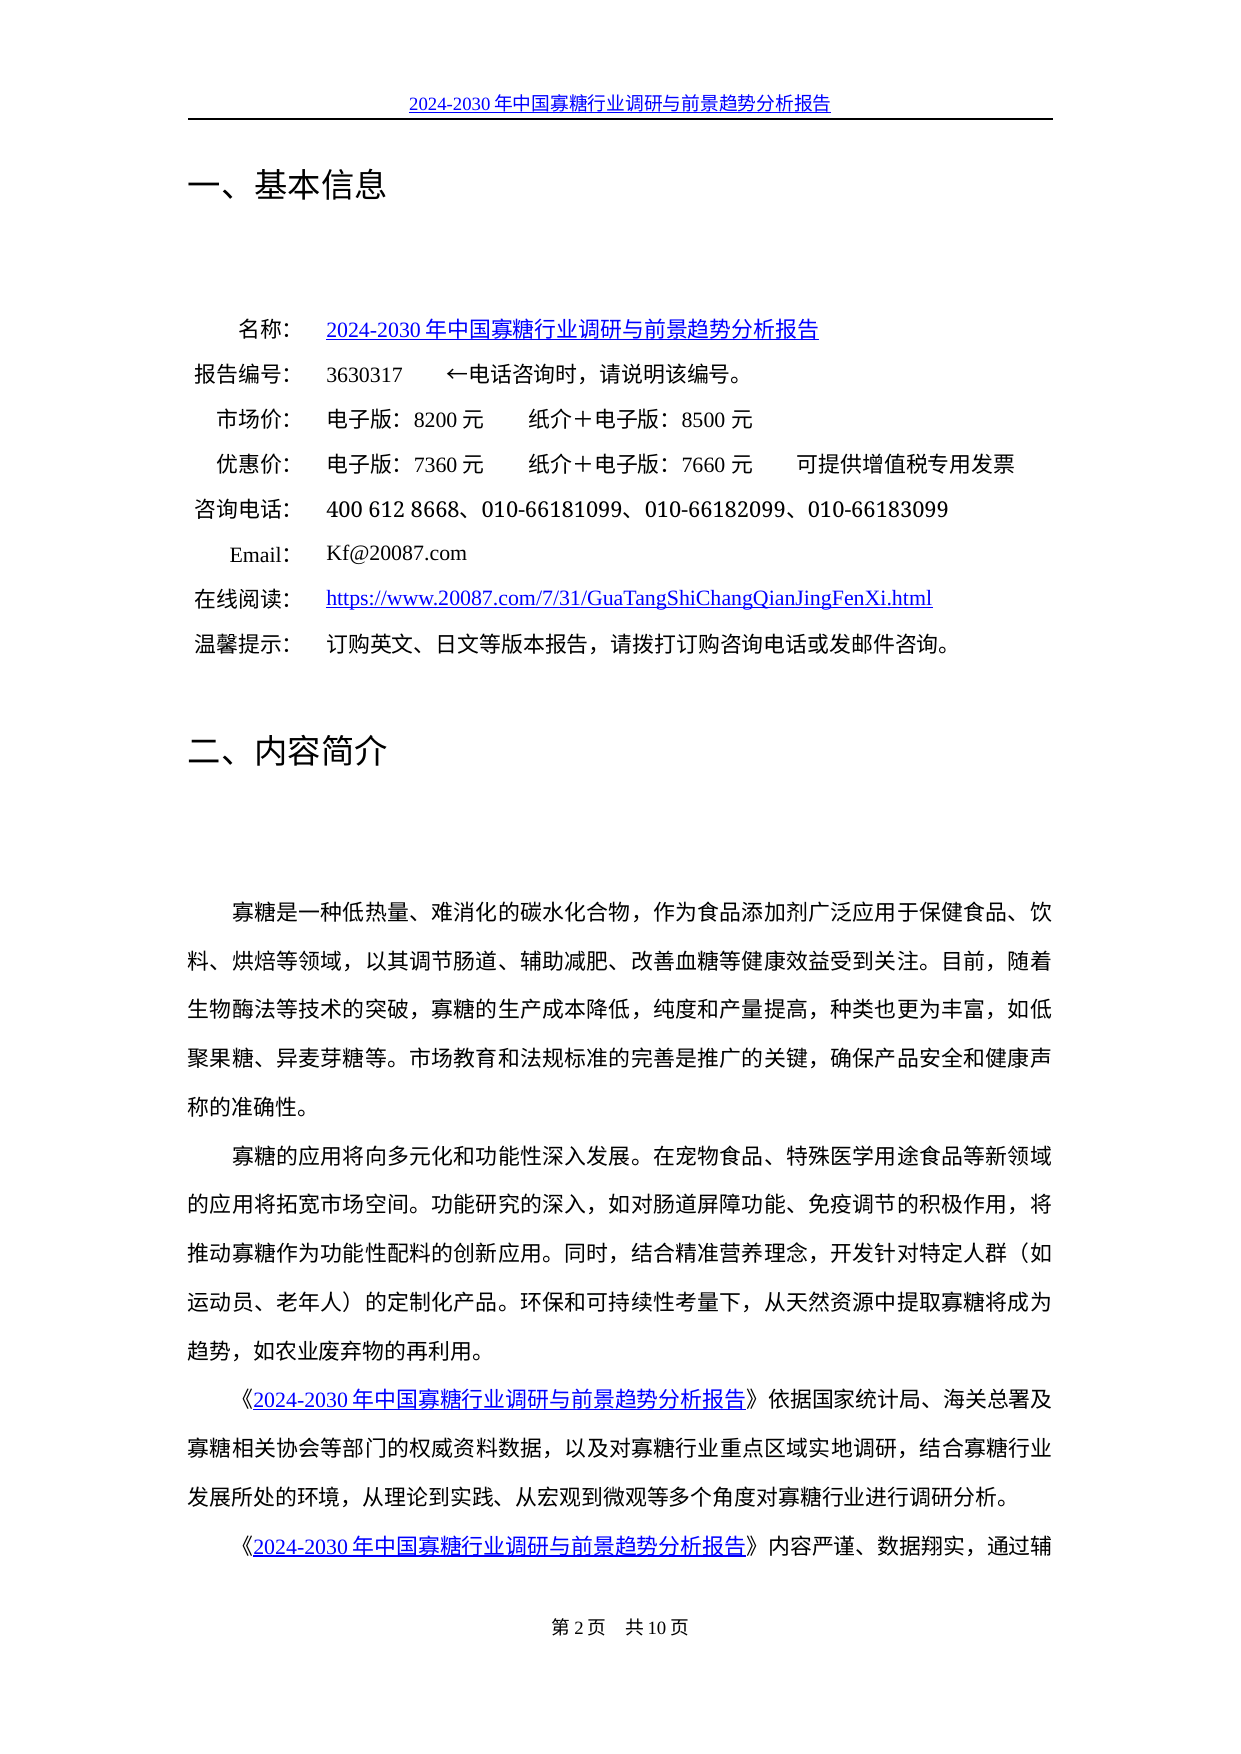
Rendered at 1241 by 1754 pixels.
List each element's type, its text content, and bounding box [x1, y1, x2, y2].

table_cell 订购英文、日文等版本报告，请拨打订购咨询电话或发邮件咨询。 [315, 627, 1073, 672]
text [187, 894, 1053, 1561]
table_cell Email： [167, 537, 315, 582]
table_cell [315, 582, 1073, 627]
table_cell 报告编号： [167, 357, 315, 402]
table_cell 温馨提示： [167, 627, 315, 672]
table_cell Kf@20087.com [315, 537, 1073, 582]
table_cell 3630317 ←电话咨询时，请说明该编号。 [315, 357, 1073, 402]
table_header 2024-2030年中国寡糖行业调研与前景趋势分析报告 [315, 312, 1073, 357]
table_cell 400 612 8668、010-66181099、010-66182099、010-66183099 [315, 492, 1073, 537]
title 二、内容简介 [187, 717, 1053, 782]
table_header 名称： [167, 312, 315, 357]
table_cell 电子版：7360 元 纸介＋电子版：7660 元 可提供增值税专用发票 [315, 447, 1073, 492]
title 一、基本信息 [187, 150, 1053, 215]
table_cell 咨询电话： [167, 492, 315, 537]
table_cell 在线阅读： [167, 582, 315, 627]
table_cell 优惠价： [167, 447, 315, 492]
table_cell 市场价： [167, 402, 315, 447]
table_cell 电子版：8200 元 纸介＋电子版：8500 元 [315, 402, 1073, 447]
